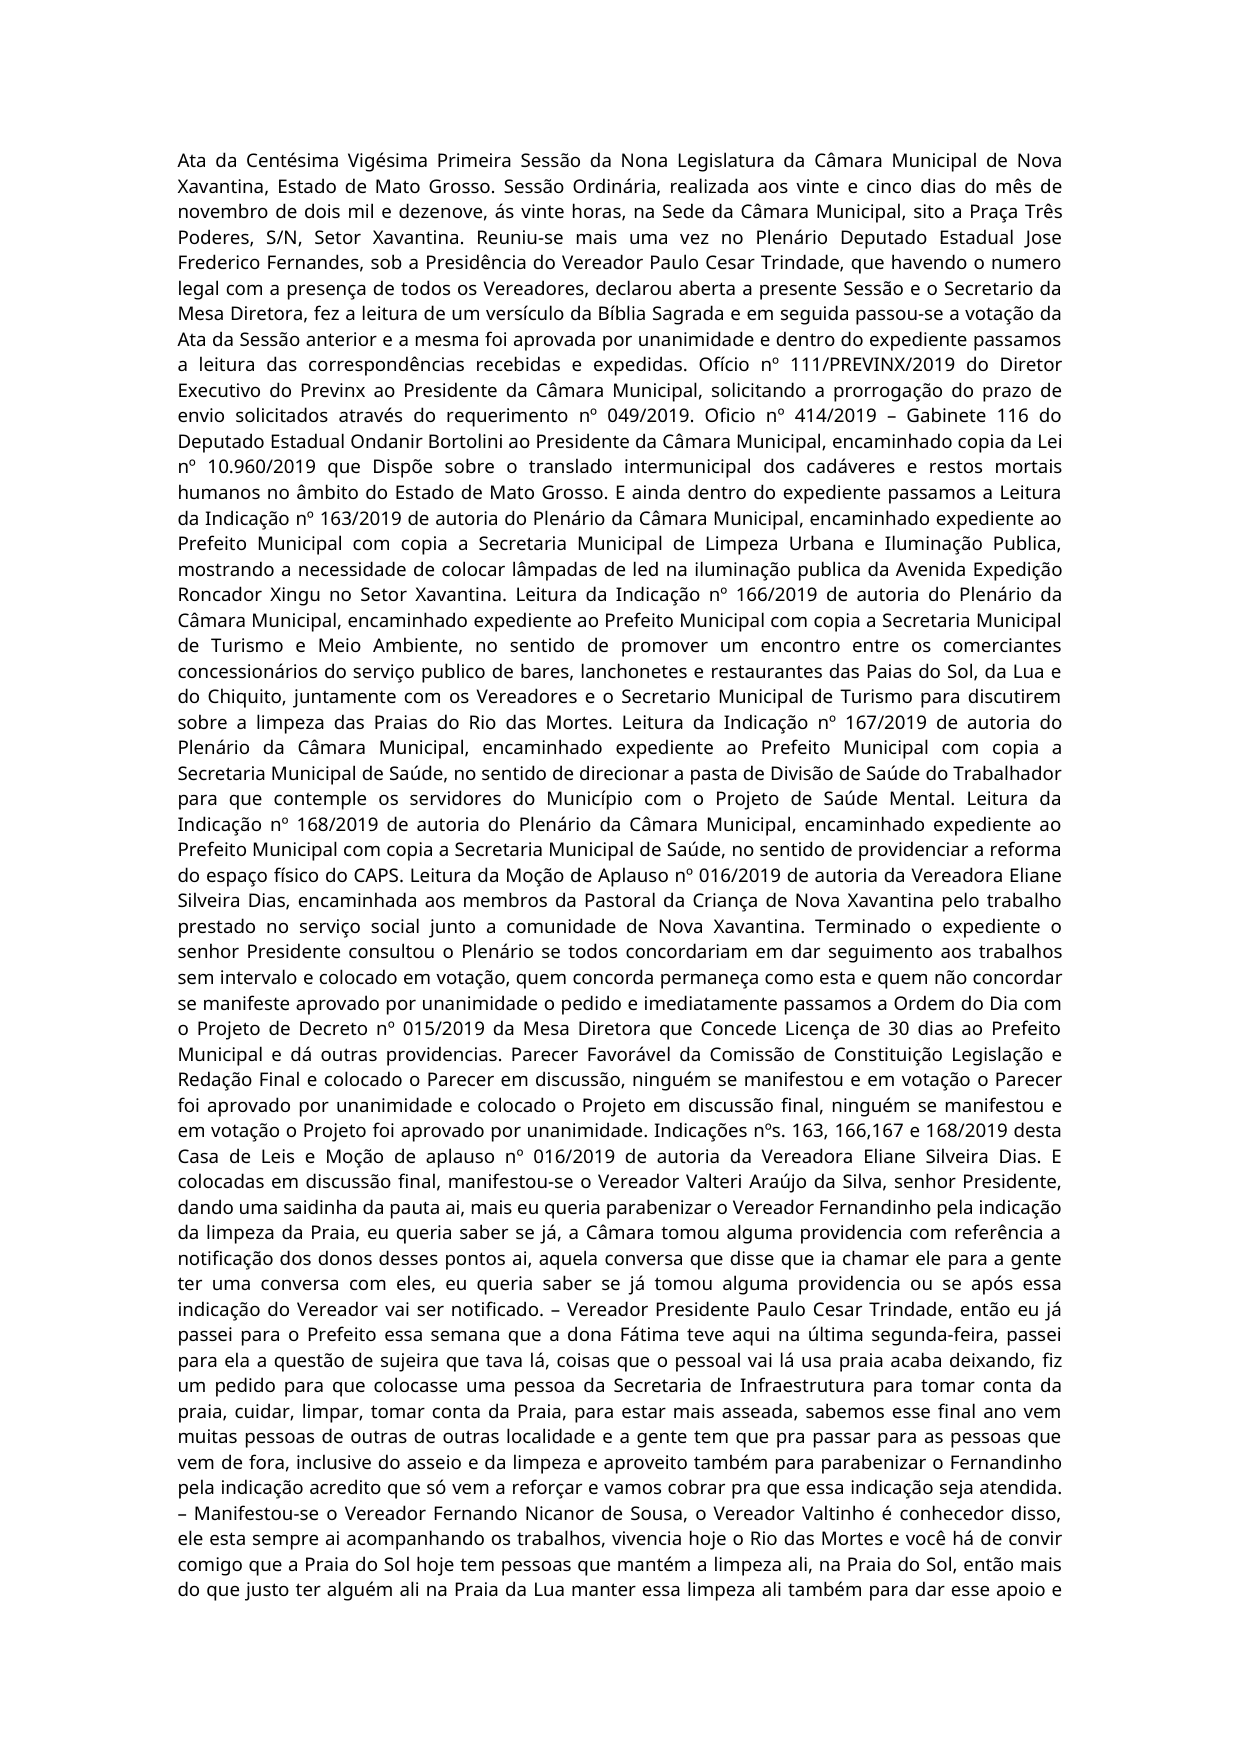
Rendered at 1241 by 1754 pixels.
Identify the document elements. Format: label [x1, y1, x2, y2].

text [177, 148, 1063, 1602]
